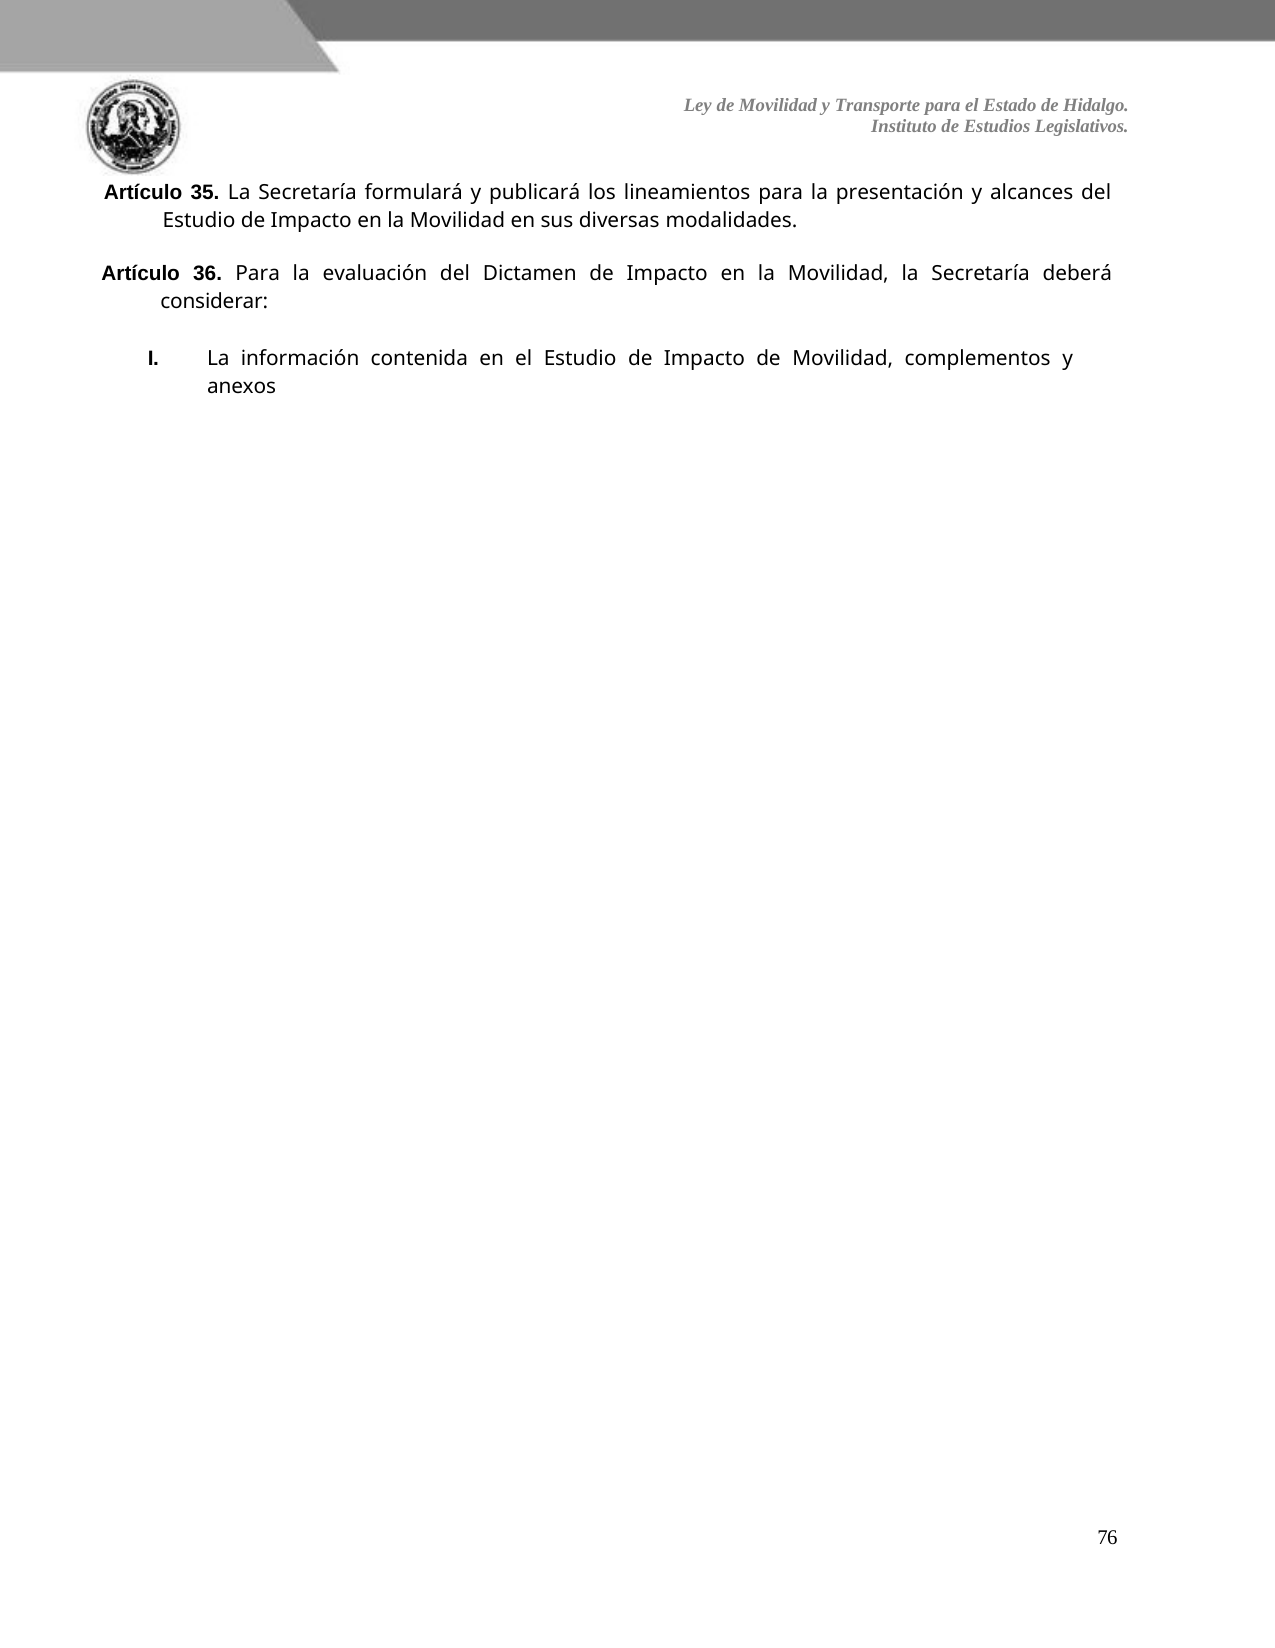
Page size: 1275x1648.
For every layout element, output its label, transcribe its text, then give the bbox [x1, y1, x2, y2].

picture [0, 0, 1275, 176]
text Artículo 36. Para la evaluación del Dictamen de Impacto en la Movilidad, la Secretaría deberá considerar: [101, 258, 1114, 315]
text Artículo 35. La Secretaría formulará y publicará los lineamientos para la presentación y alcances del Estudio de Impacto en la Movilidad en sus diversas modalidades. [103, 177, 1113, 234]
list La información contenida en el Estudio de Impacto de Movilidad, complementos y anexos [148, 343, 1142, 400]
